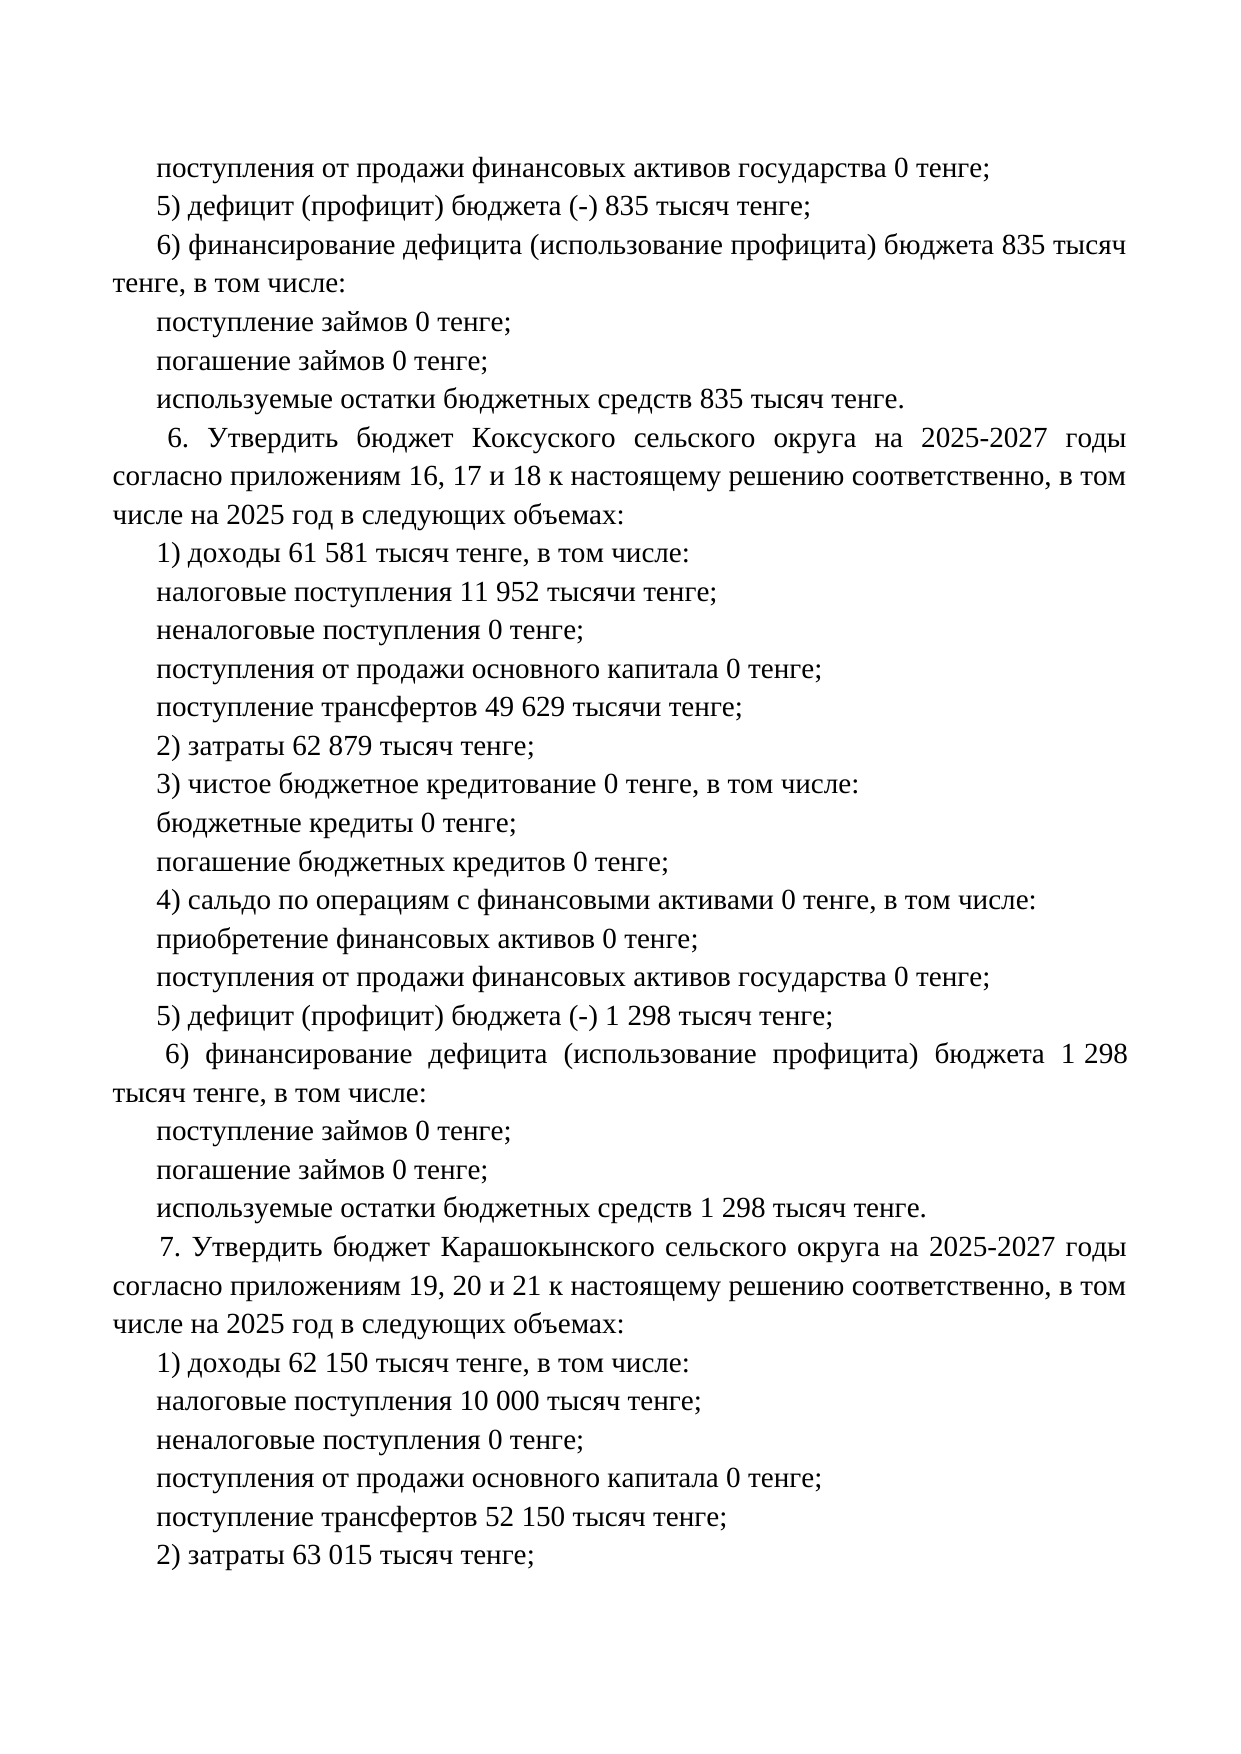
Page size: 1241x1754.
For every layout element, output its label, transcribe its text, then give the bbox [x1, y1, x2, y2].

text поступления от продажи основного капитала 0 тенге; [112, 1460, 1128, 1494]
text используемые остатки бюджетных средств 1 298 тысяч тенге. [112, 1191, 1128, 1224]
text погашение займов 0 тенге; [112, 1152, 1128, 1186]
text 2) затраты 63 015 тысяч тенге; [112, 1537, 1128, 1571]
text погашение бюджетных кредитов 0 тенге; [112, 844, 1128, 877]
text 6. Утвердить бюджет Коксуского сельского округа на 2025-2027 годы согласно приложениям 16, 17 и 18 к настоящему решению соответственно, в том числе на 2025 год в следующих объемах: [112, 420, 1128, 530]
text приобретение финансовых активов 0 тенге; [112, 921, 1128, 954]
text бюджетные кредиты 0 тенге; [112, 805, 1128, 839]
text 5) дефицит (профицит) бюджета (-) 1 298 тысяч тенге; [112, 998, 1128, 1031]
text 5) дефицит (профицит) бюджета (-) 835 тысяч тенге; [112, 188, 1128, 222]
text поступления от продажи финансовых активов государства 0 тенге; [112, 959, 1128, 993]
text 2) затраты 62 879 тысяч тенге; [112, 728, 1128, 762]
text 4) сальдо по операциям с финансовыми активами 0 тенге, в том числе: [112, 882, 1128, 916]
text неналоговые поступления 0 тенге; [112, 612, 1128, 646]
text поступление трансфертов 52 150 тысяч тенге; [112, 1499, 1128, 1532]
text погашение займов 0 тенге; [112, 343, 1128, 376]
text 3) чистое бюджетное кредитование 0 тенге, в том числе: [112, 767, 1128, 800]
text поступление трансфертов 49 629 тысячи тенге; [112, 689, 1128, 723]
text неналоговые поступления 0 тенге; [112, 1422, 1128, 1455]
text поступления от продажи финансовых активов государства 0 тенге; [112, 150, 1128, 183]
text 7. Утвердить бюджет Карашокынского сельского округа на 2025-2027 годы согласно приложениям 19, 20 и 21 к настоящему решению соответственно, в том числе на 2025 год в следующих объемах: [112, 1229, 1128, 1340]
text используемые остатки бюджетных средств 835 тысяч тенге. [112, 381, 1128, 415]
text налоговые поступления 10 000 тысяч тенге; [112, 1383, 1128, 1417]
text налоговые поступления 11 952 тысячи тенге; [112, 574, 1128, 607]
text поступление займов 0 тенге; [112, 1113, 1128, 1147]
text 1) доходы 62 150 тысяч тенге, в том числе: [112, 1345, 1128, 1378]
text 6) финансирование дефицита (использование профицита) бюджета 835 тысяч тенге, в том числе: [112, 227, 1128, 299]
text поступление займов 0 тенге; [112, 304, 1128, 338]
text поступления от продажи основного капитала 0 тенге; [112, 651, 1128, 684]
text 1) доходы 61 581 тысяч тенге, в том числе: [112, 535, 1128, 569]
text 6) финансирование дефицита (использование профицита) бюджета 1 298 тысяч тенге, в том числе: [112, 1036, 1128, 1108]
